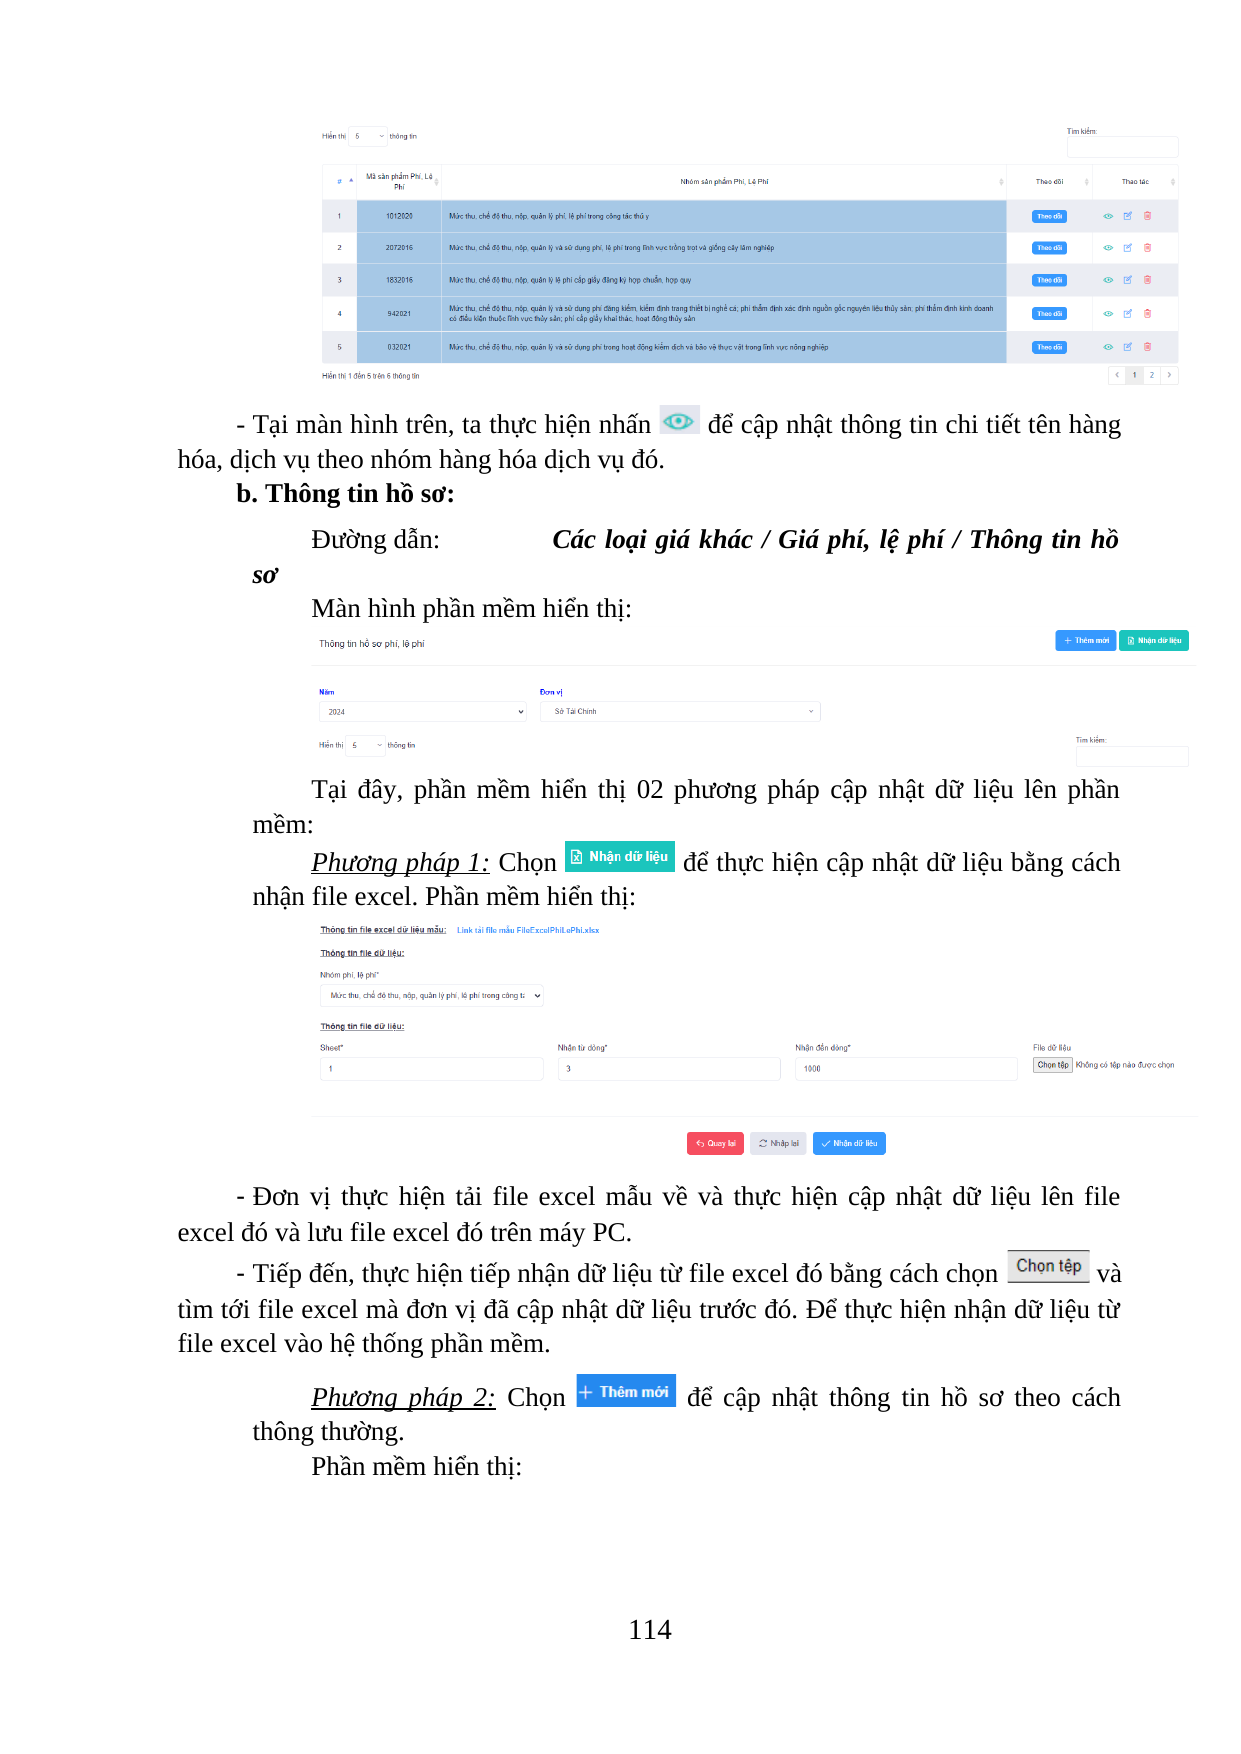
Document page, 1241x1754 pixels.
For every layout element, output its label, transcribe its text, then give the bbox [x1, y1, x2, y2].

text Phương pháp 1: Chọn để thực hiện cập nhật dữ liệu bằng cách nhận file excel. Phần mềm hiển thị: [252, 842, 1122, 911]
list Tại màn hình trên, ta thực hiện nhấn để cập nhật thông tin chi tiết tên hàng hóa, dịch vụ theo nhóm hàng hóa dịch vụ đó. [177, 406, 1122, 474]
picture [1007, 1250, 1090, 1283]
picture [659, 405, 700, 434]
list Tiếp đến, thực hiện tiếp nhận dữ liệu từ file excel đó bằng cách chọn và tìm tới file excel mà đơn vị đã cập nhật dữ liệu trước đó. Để thực hiện nhận dữ liệu từ file excel vào hệ thống phần mềm. [177, 1251, 1122, 1359]
text Tại đây, phần mềm hiển thị 02 phương pháp cập nhật dữ liệu lên phần mềm: [252, 773, 1122, 839]
list Đơn vị thực hiện tải file excel mẫu về và thực hiện cập nhật dữ liệu lên file excel đó và lưu file excel đó trên máy PC. [177, 1177, 1122, 1248]
text Phần mềm hiển thị: [252, 1450, 1122, 1481]
text Đường dẫn: Các loại giá khác / Giá phí, lệ phí / Thông tin hồ sơ [252, 523, 1122, 589]
text Màn hình phần mềm hiển thị: [252, 592, 1122, 623]
picture [311, 626, 1197, 771]
picture [311, 118, 1187, 390]
list Thông tin hồ sơ: [177, 477, 1122, 508]
picture [576, 1374, 677, 1407]
picture [565, 841, 675, 872]
picture [311, 914, 1199, 1161]
text Phương pháp 2: Chọn để cập nhật thông tin hồ sơ theo cách thông thường. [252, 1374, 1122, 1447]
